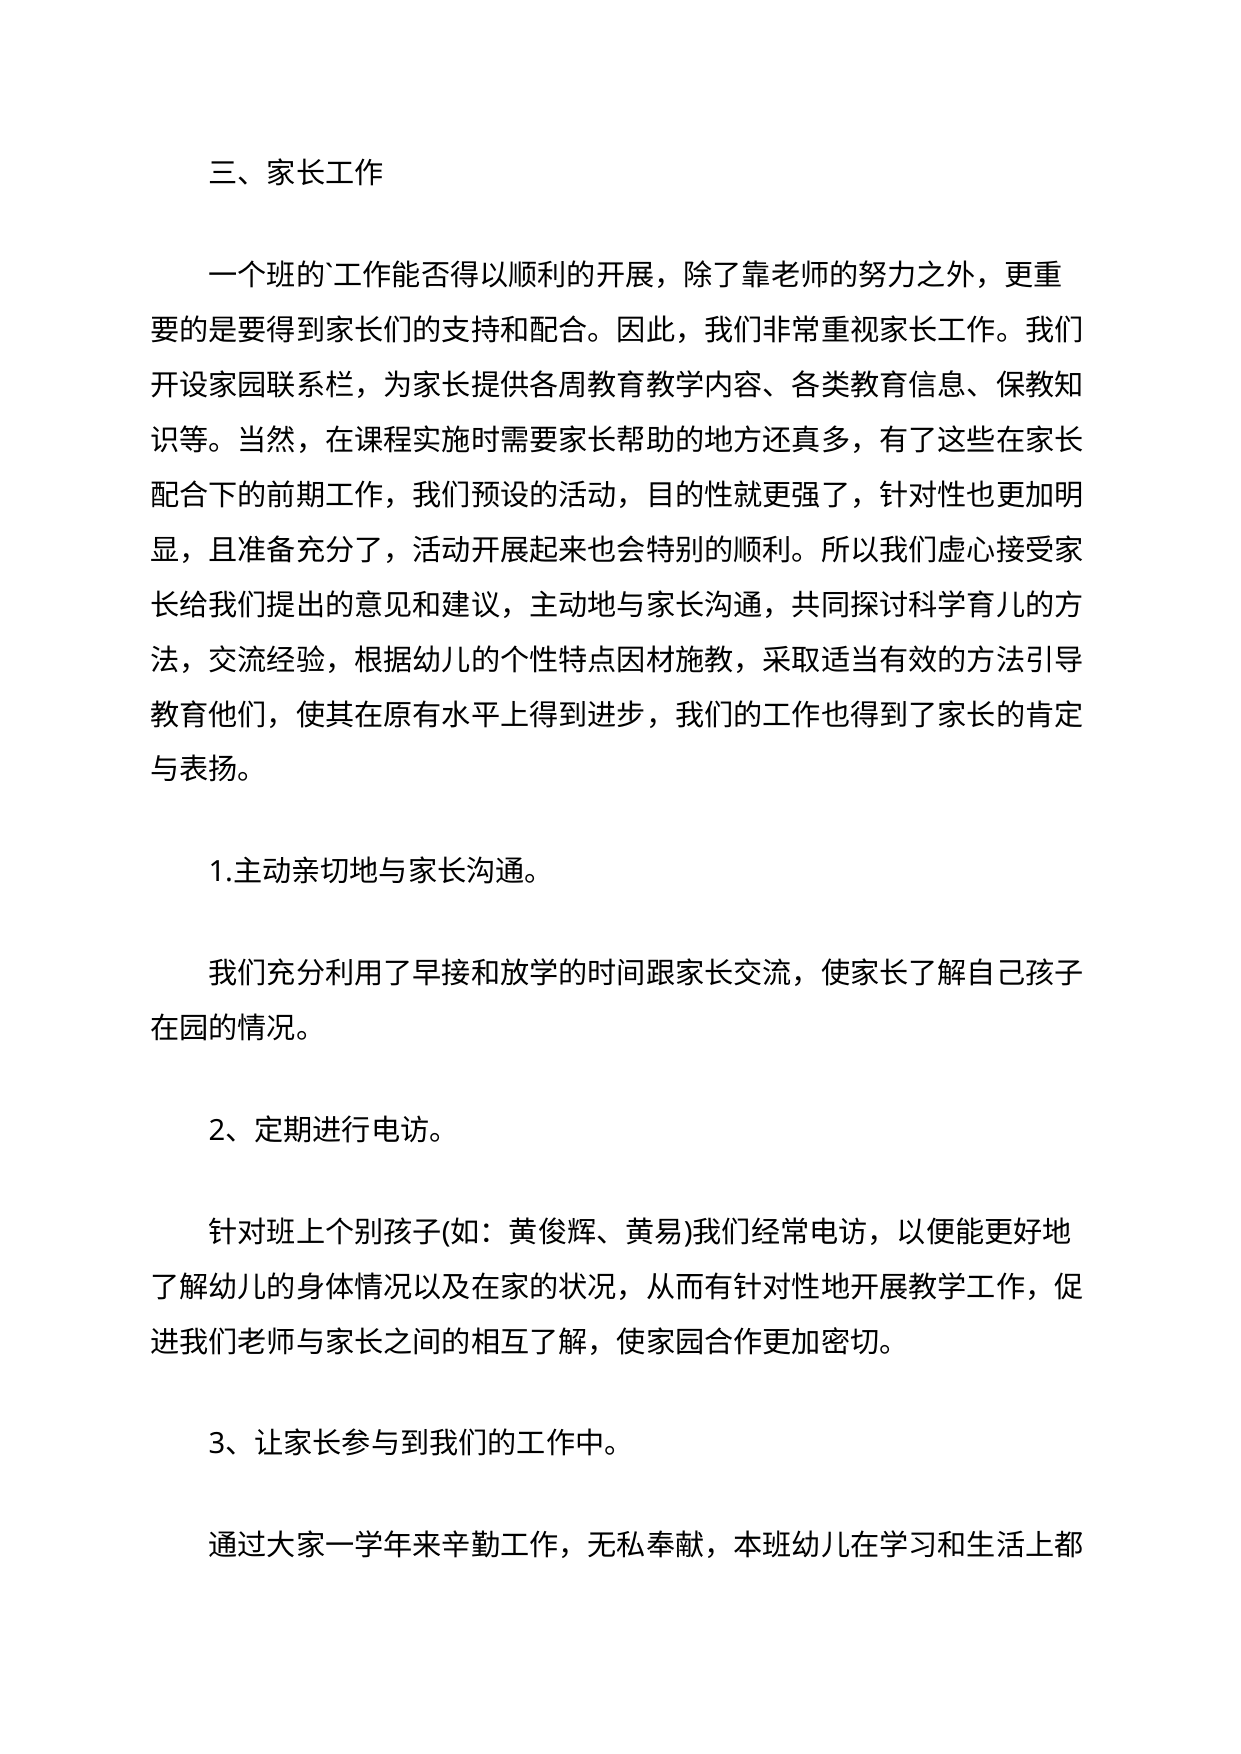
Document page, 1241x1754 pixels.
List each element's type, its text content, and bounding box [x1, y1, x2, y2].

text 1.主动亲切地与家长沟通。 [150, 848, 1090, 890]
text 一个班的`工作能否得以顺利的开展，除了靠老师的努力之外，更重要的是要得到家长们的支持和配合。因此，我们非常重视家长工作。我们开设家园联系栏，为家长提供各周教育教学内容、各类教育信息、保教知识等。当然，在课程实施时需要家长帮助的地方还真多，有了这些在家长配合下的前期工作，我们预设的活动，目的性就更强了，针对性也更加明显，且准备充分了，活动开展起来也会特别的顺利。所以我们虚心接受家长给我们提出的意见和建议，主动地与家长沟通，共同探讨科学育儿的方法，交流经验，根据幼儿的个性特点因材施教，采取适当有效的方法引导教育他们，使其在原有水平上得到进步，我们的工作也得到了家长的肯定与表扬。 [150, 252, 1090, 788]
text 3、让家长参与到我们的工作中。 [150, 1420, 1090, 1462]
text 2、定期进行电访。 [150, 1106, 1090, 1149]
text 针对班上个别孩子(如：黄俊辉、黄易)我们经常电访，以便能更好地了解幼儿的身体情况以及在家的状况，从而有针对性地开展教学工作，促进我们老师与家长之间的相互了解，使家园合作更加密切。 [150, 1208, 1090, 1361]
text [150, 1522, 1090, 1564]
text 三、家长工作 [150, 150, 1090, 192]
text 我们充分利用了早接和放学的时间跟家长交流，使家长了解自己孩子在园的情况。 [150, 950, 1090, 1047]
